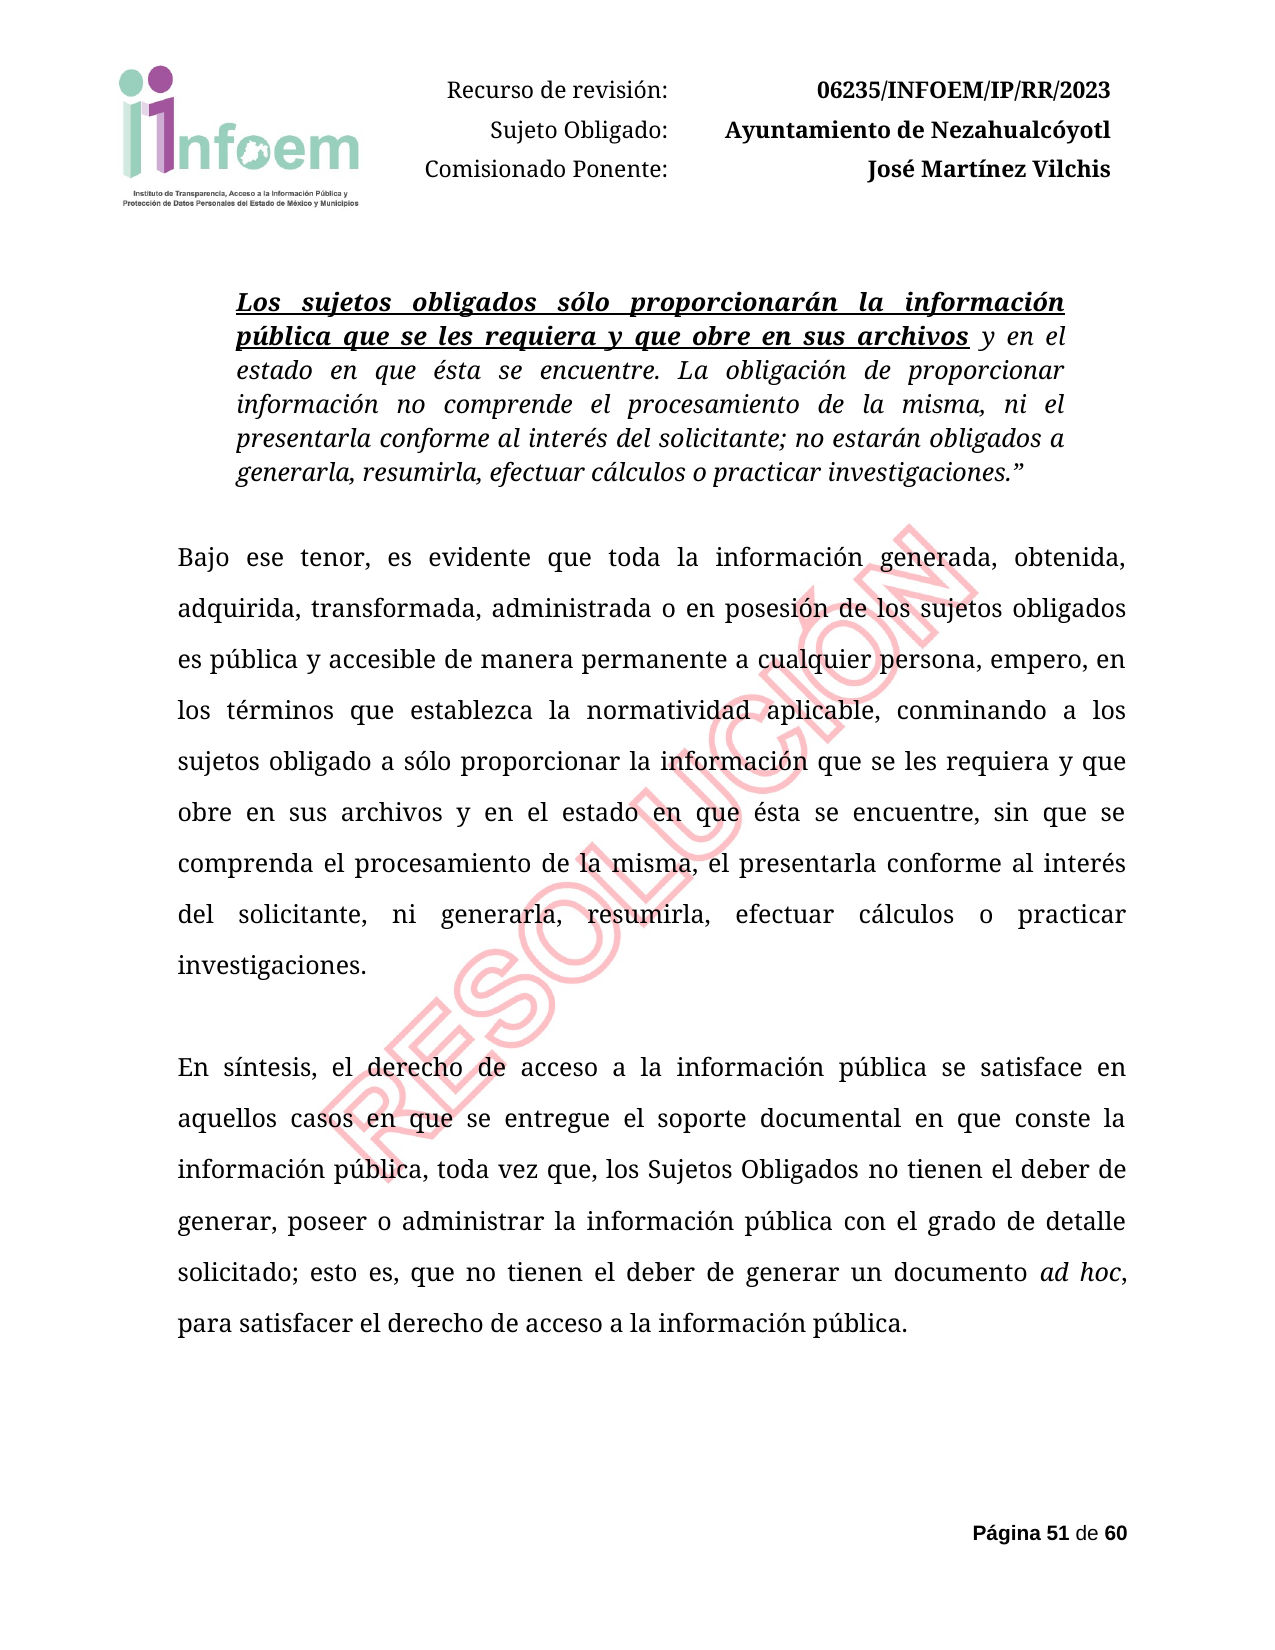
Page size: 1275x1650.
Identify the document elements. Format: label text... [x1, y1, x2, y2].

text Bajo ese tenor, es evidente que toda la información generada, obtenida, adquirida, transformada, administrada o en posesión de los sujetos obligados es pública y accesible de manera permanente a cualquier persona, empero, en los términos que establezca la normatividad aplicable, conminando a los sujetos obligado a sólo proporcionar la información que se les requiera y que obre en sus archivos y en el estado en que ésta se encuentre, sin que se comprenda el procesamiento de la misma, el presentarla conforme al interés del solicitante, ni generarla, resumirla, efectuar cálculos o practicar investigaciones. [177, 539, 1127, 982]
picture [0, 5, 1264, 1650]
text En síntesis, el derecho de acceso a la información pública se satisface en aquellos casos en que se entregue el soporte documental en que conste la información pública, toda vez que, los Sujetos Obligados no tienen el deber de generar, poseer o administrar la información pública con el grado de detalle solicitado; esto es, que no tienen el deber de generar un documento ad hoc, para satisfacer el derecho de acceso a la información pública. [177, 1050, 1127, 1339]
text Los sujetos obligados sólo proporcionarán la información pública que se les requiera y que obre en sus archivos y en el estado en que ésta se encuentre. La obligación de proporcionar información no comprende el procesamiento de la misma, ni el presentarla conforme al interés del solicitante; no estarán obligados a generarla, resumirla, efectuar cálculos o practicar investigaciones.” [236, 284, 1068, 488]
